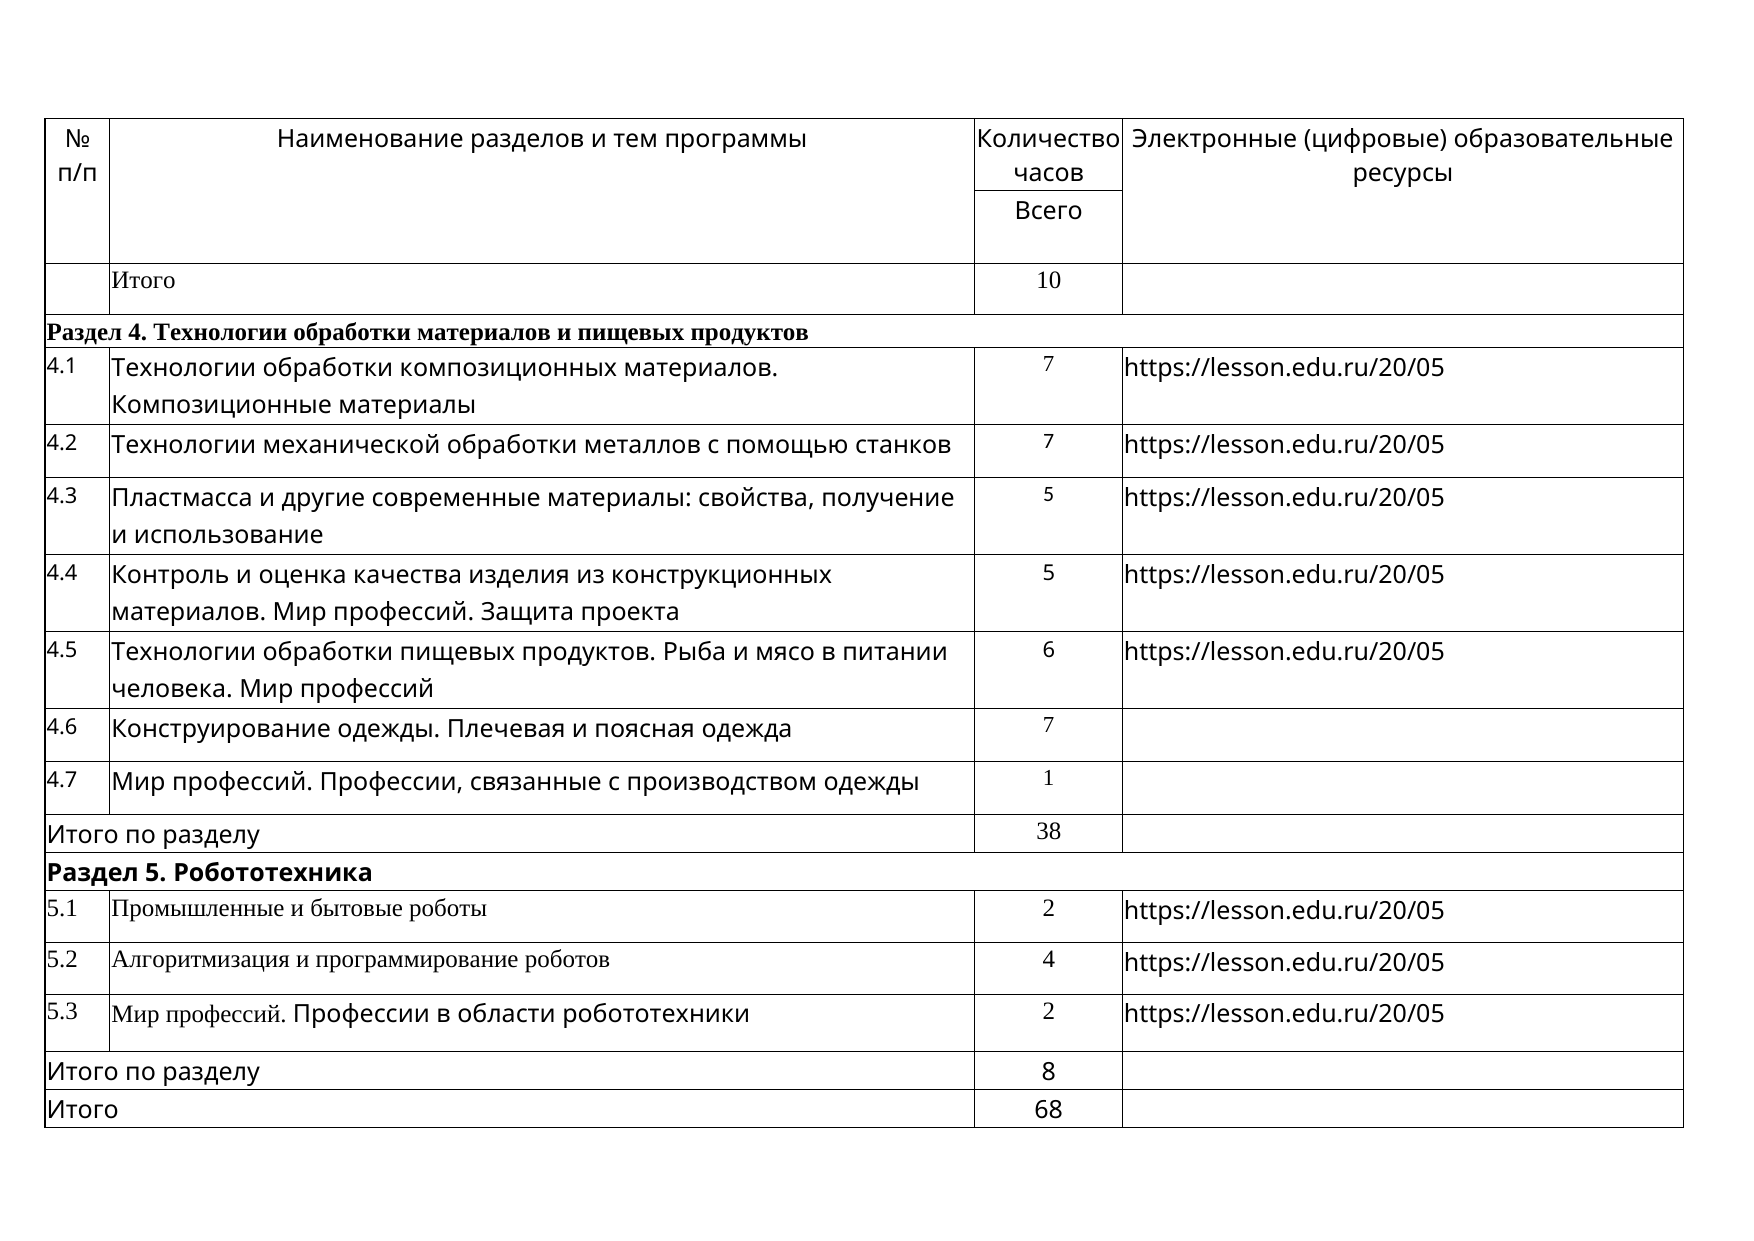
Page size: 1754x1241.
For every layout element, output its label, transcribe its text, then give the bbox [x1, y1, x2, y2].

table_cell Раздел 4. Технологии обработки материалов и пищевых продуктов [46, 315, 1683, 347]
table_cell [1123, 709, 1683, 761]
table_cell Всего [975, 191, 1122, 263]
table_cell Итого по разделу [46, 1052, 974, 1089]
table_cell Технологии механической обработки металлов с помощью станков [110, 425, 974, 477]
table_cell [1123, 1052, 1683, 1089]
table_header Наименование разделов и тем программы [110, 119, 974, 263]
table_cell Технологии обработки пищевых продуктов. Рыба и мясо в питании человека. Мир профессий [110, 632, 974, 708]
table_cell 4 [975, 943, 1122, 993]
table_cell 4.2 [46, 425, 109, 477]
table_cell 10 [975, 264, 1122, 314]
table_cell 5 [975, 478, 1122, 554]
table_cell 4.1 [46, 348, 109, 424]
table_cell 2 [975, 891, 1122, 942]
table_cell 38 [975, 815, 1122, 852]
table_cell [1123, 264, 1683, 314]
table_cell Раздел 5. Робототехника [46, 853, 1683, 890]
table_cell 5.1 [46, 891, 109, 942]
table_cell 4.6 [46, 709, 109, 761]
table_cell Мир профессий. Профессии, связанные с производством одежды [110, 762, 974, 814]
table_cell https://lesson.edu.ru/20/05 [1123, 478, 1683, 554]
table_cell Контроль и оценка качества изделия из конструкционных материалов. Мир профессий. Защита проекта [110, 555, 974, 631]
table_cell 4.5 [46, 632, 109, 708]
table_cell https://lesson.edu.ru/20/05 [1123, 943, 1683, 993]
table_cell Конструирование одежды. Плечевая и поясная одежда [110, 709, 974, 761]
table_header № п/п [46, 119, 109, 263]
table_cell 2 [975, 995, 1122, 1051]
table_cell 1 [975, 762, 1122, 814]
table_cell 4.7 [46, 762, 109, 814]
table_cell https://lesson.edu.ru/20/05 [1123, 425, 1683, 477]
table_cell Итого [110, 264, 974, 314]
table_cell [46, 264, 109, 314]
table_cell Промышленные и бытовые роботы [110, 891, 974, 942]
table_cell 6 [975, 632, 1122, 708]
table_cell Пластмасса и другие современные материалы: свойства, получение и использование [110, 478, 974, 554]
table_cell 4.3 [46, 478, 109, 554]
table_cell [1123, 762, 1683, 814]
table_cell https://lesson.edu.ru/20/05 [1123, 555, 1683, 631]
table_cell 8 [975, 1052, 1122, 1089]
table_cell Мир профессий. Профессии в области робототехники [110, 995, 974, 1051]
table_cell 5.3 [46, 995, 109, 1051]
table_cell 5.2 [46, 943, 109, 993]
table_cell https://lesson.edu.ru/20/05 [1123, 632, 1683, 708]
table_cell Итого по разделу [46, 815, 974, 852]
table_cell 4.4 [46, 555, 109, 631]
table_cell 5 [975, 555, 1122, 631]
table_cell https://lesson.edu.ru/20/05 [1123, 995, 1683, 1051]
table_cell 7 [975, 709, 1122, 761]
table_cell Итого [46, 1090, 974, 1127]
table_cell 68 [975, 1090, 1122, 1127]
table_cell [1123, 815, 1683, 852]
table_cell https://lesson.edu.ru/20/05 [1123, 891, 1683, 942]
table_header Электронные (цифровые) образовательные ресурсы [1123, 119, 1683, 263]
table_header Количество часов [975, 119, 1122, 190]
table_cell https://lesson.edu.ru/20/05 [1123, 348, 1683, 424]
table_cell Технологии обработки композиционных материалов. Композиционные материалы [110, 348, 974, 424]
table_cell 7 [975, 348, 1122, 424]
table_cell 7 [975, 425, 1122, 477]
table_cell Алгоритмизация и программирование роботов [110, 943, 974, 993]
table_cell [1123, 1090, 1683, 1127]
